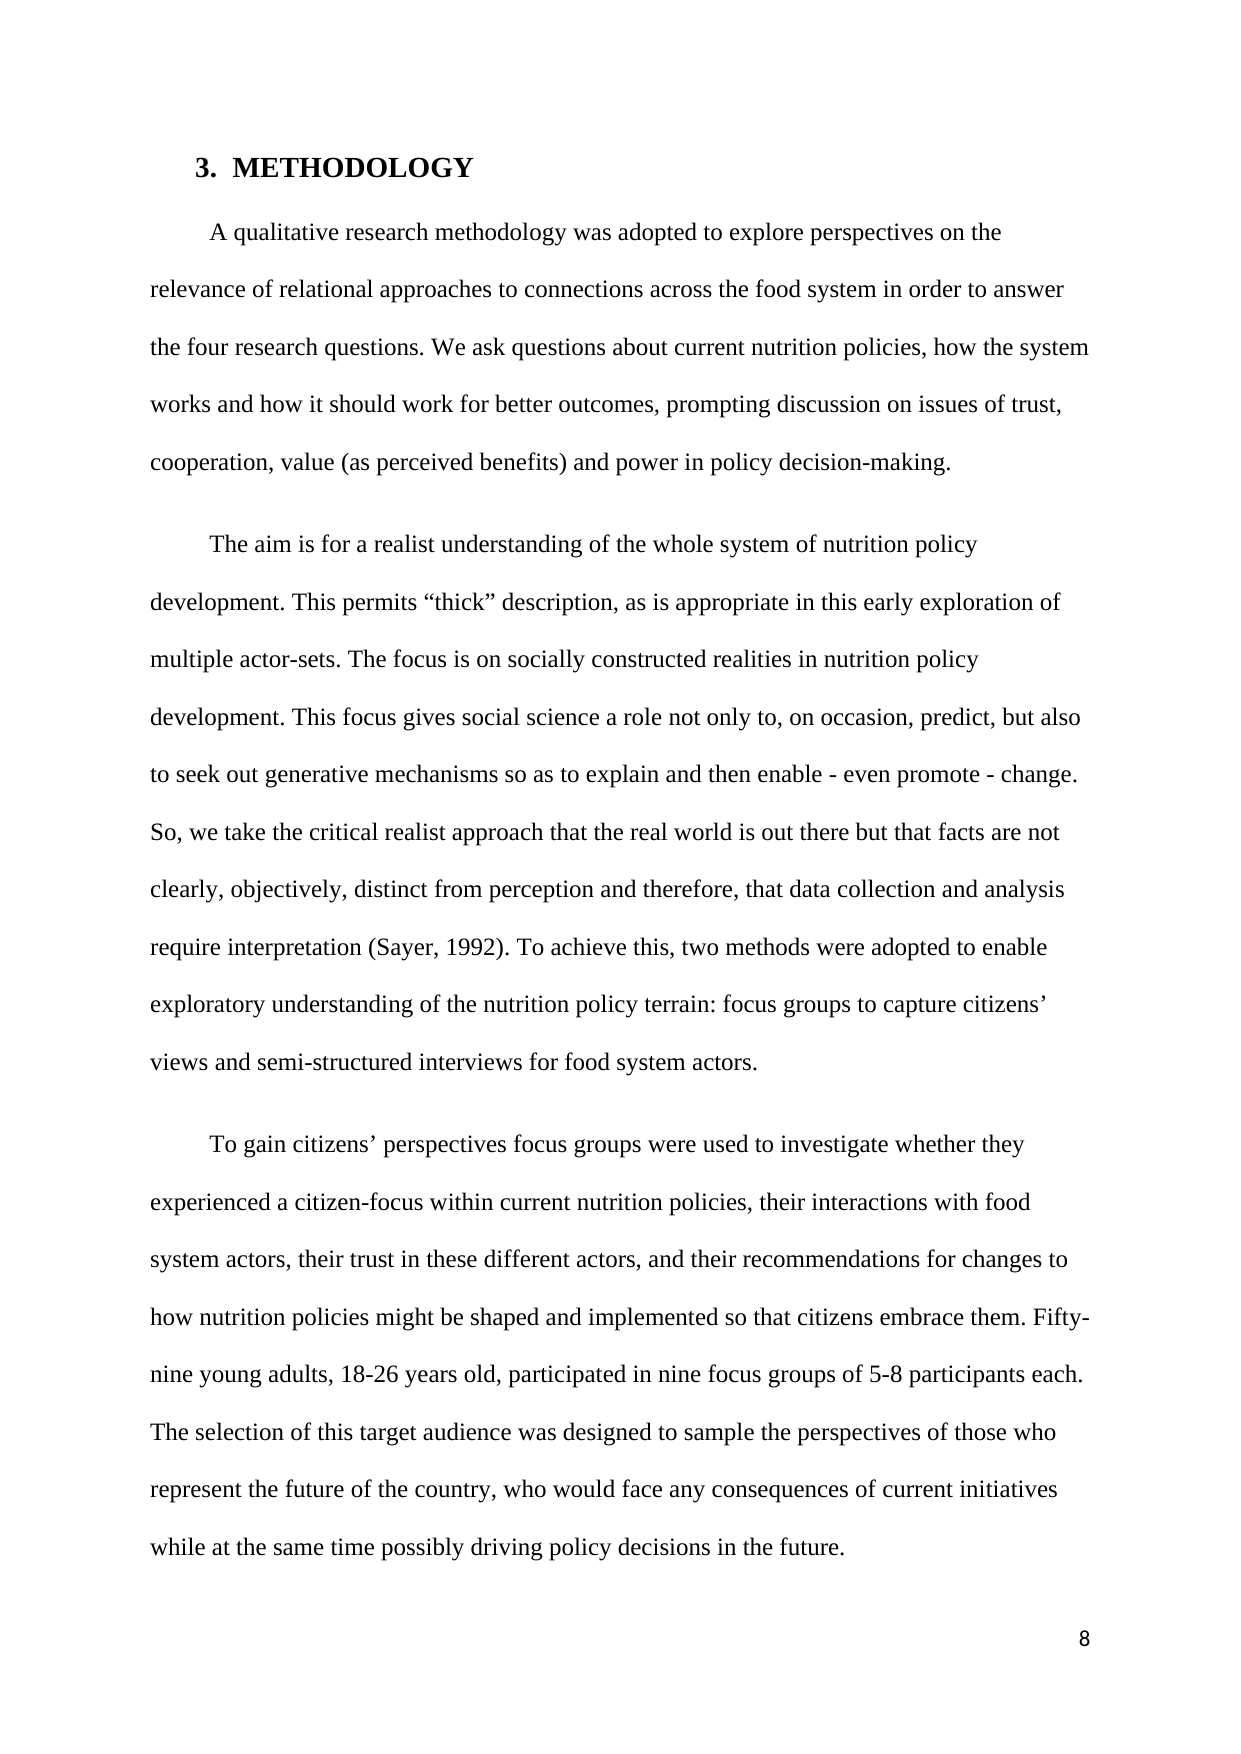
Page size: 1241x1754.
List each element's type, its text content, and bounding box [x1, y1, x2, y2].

text The aim is for a realist understanding of the whole system of nutrition policy development. This permits “thick” description, as is appropriate in this early exploration of multiple actor-sets. The focus is on socially constructed realities in nutrition policy development. This focus gives social science a role not only to, on occasion, predict, but also to seek out generative mechanisms so as to explain and then enable - even promote - change. So, we take the critical realist approach that the real world is out there but that facts are not clearly, objectively, distinct from perception and therefore, that data collection and analysis require interpretation (Sayer, 1992). To achieve this, two methods were adopted to enable exploratory understanding of the nutrition policy terrain: focus groups to capture citizens’ views and semi-structured interviews for food system actors. [150, 529, 1090, 1076]
text To gain citizens’ perspectives focus groups were used to investigate whether they experienced a citizen-focus within current nutrition policies, their interactions with food system actors, their trust in these different actors, and their recommendations for changes to how nutrition policies might be shaped and implemented so that citizens embrace them. Fifty-nine young adults, 18-26 years old, participated in nine focus groups of 5-8 participants each. The selection of this target audience was designed to sample the perspectives of those who represent the future of the country, who would face any consequences of current initiatives while at the same time possibly driving policy decisions in the future. [150, 1129, 1090, 1561]
text A qualitative research methodology was adopted to explore perspectives on the relevance of relational approaches to connections across the food system in order to answer the four research questions. We ask questions about current nutrition policies, how the system works and how it should work for better outcomes, prompting discussion on issues of trust, cooperation, value (as perceived benefits) and power in policy decision-making. [150, 217, 1090, 476]
subtitle METHODOLOGY [195, 150, 1090, 183]
